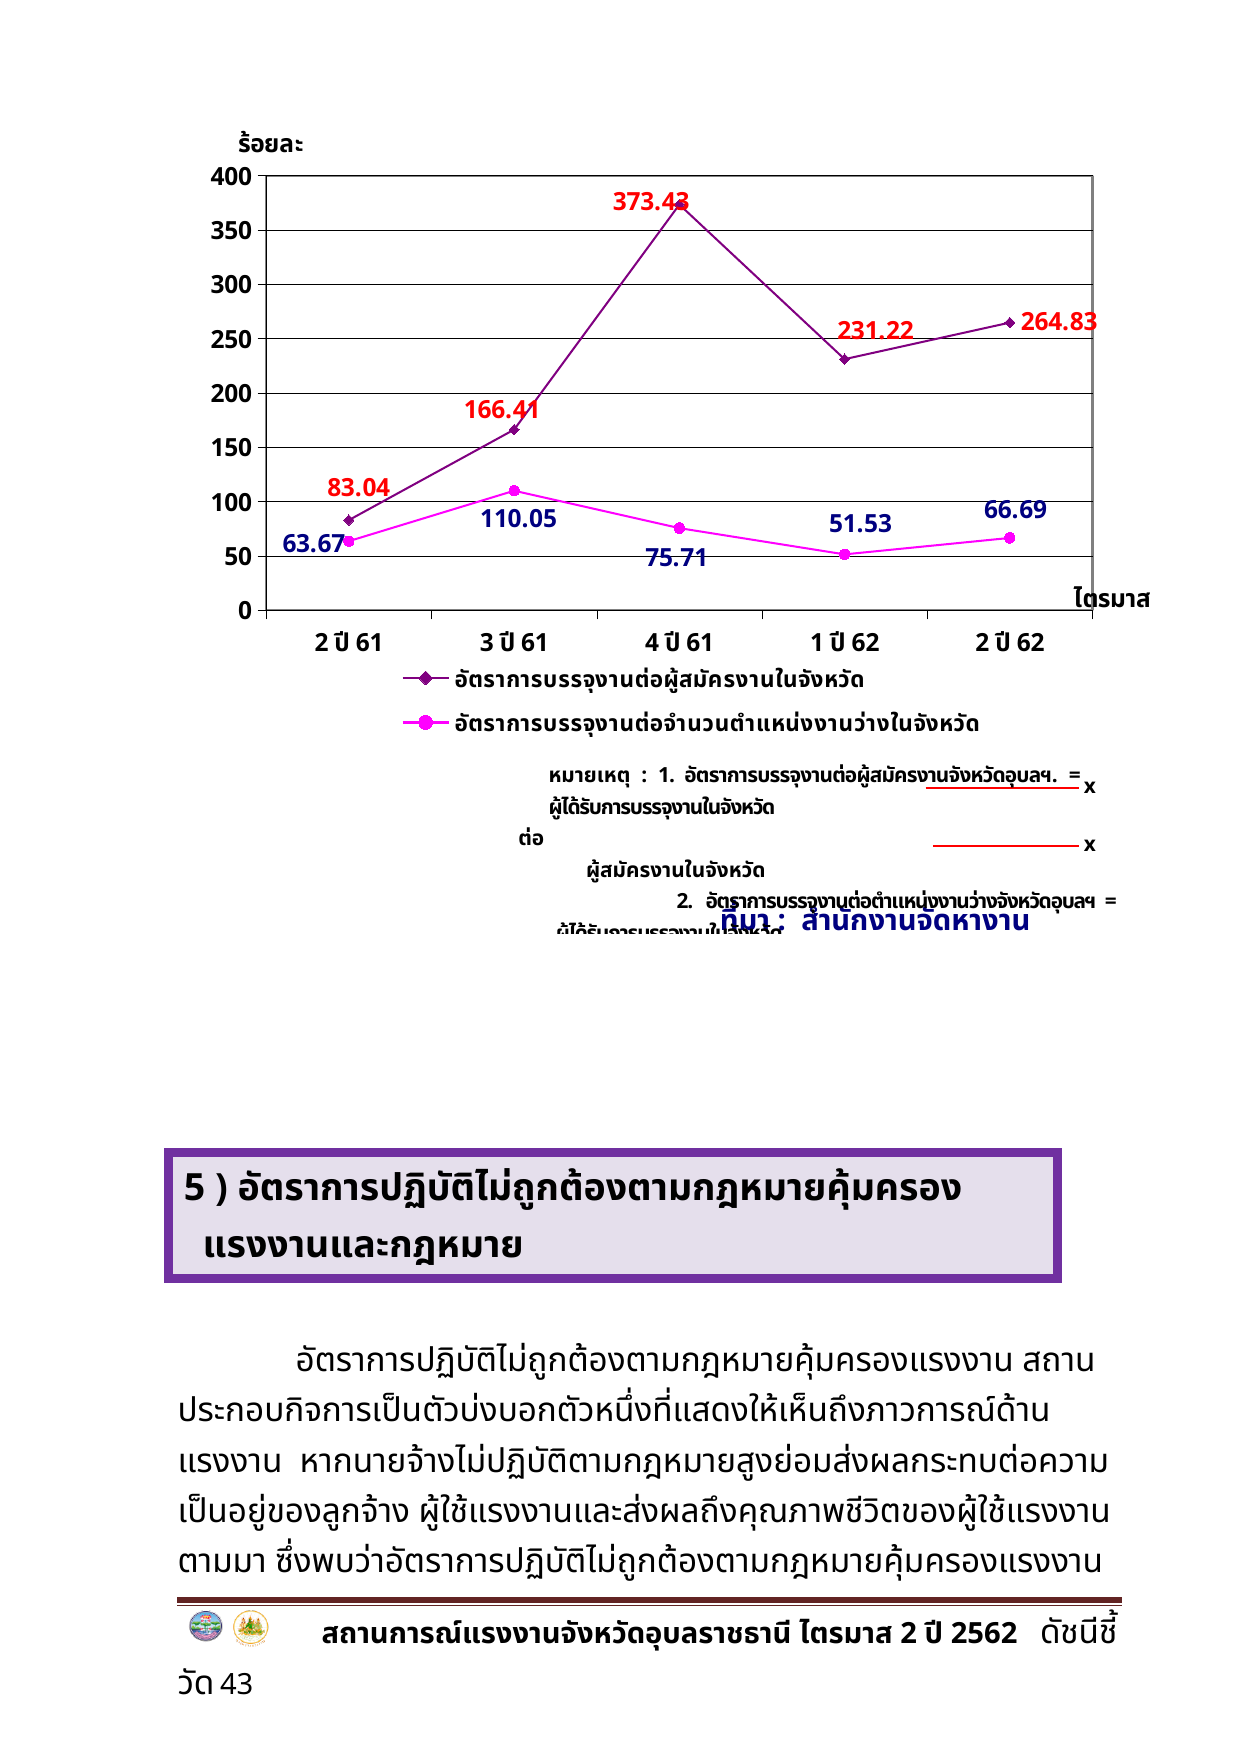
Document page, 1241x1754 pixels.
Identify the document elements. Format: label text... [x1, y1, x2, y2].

picture [230, 1608, 270, 1649]
picture [186, 1608, 224, 1646]
